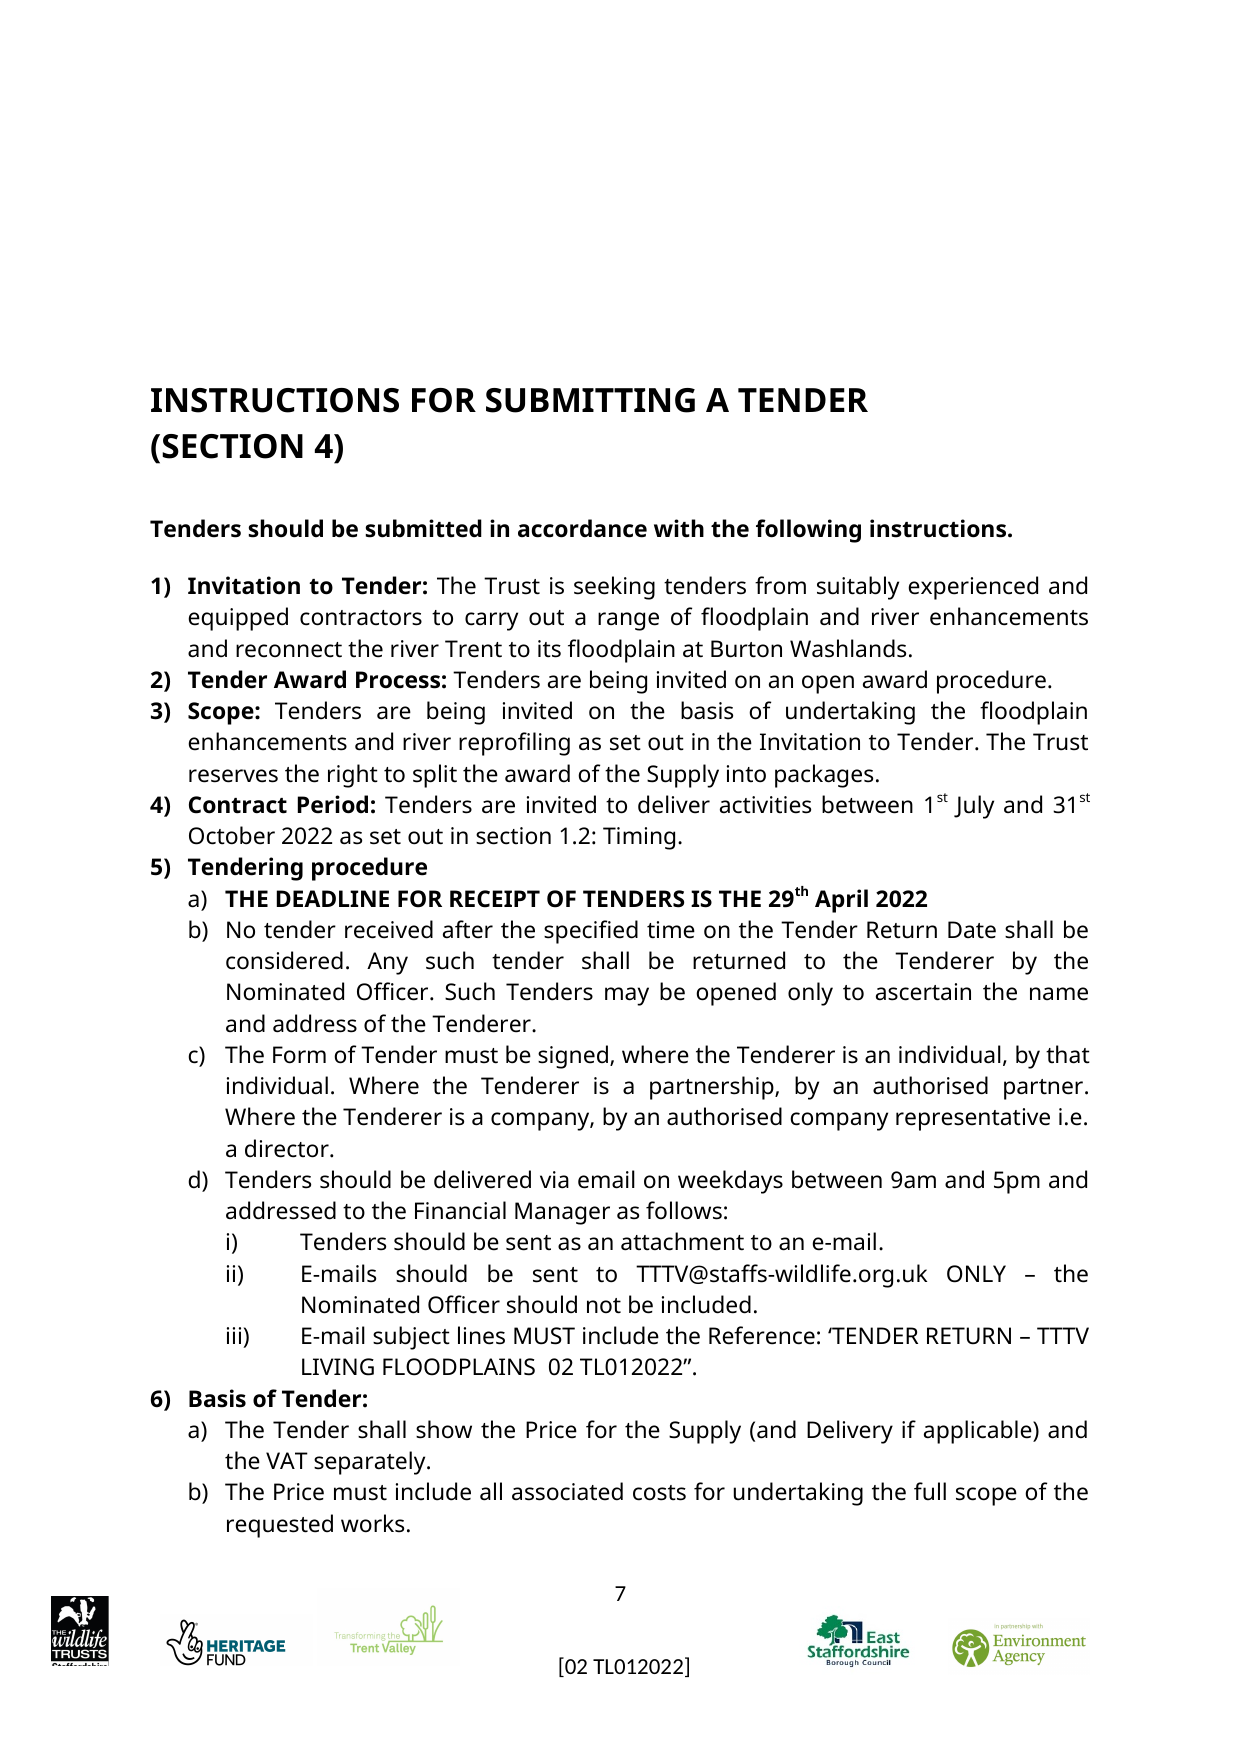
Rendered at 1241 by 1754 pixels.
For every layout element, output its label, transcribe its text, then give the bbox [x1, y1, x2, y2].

list Tenders should be delivered via email on weekdays between 9am and 5pm and addressed to the Financial Manager as follows: [187, 1164, 1090, 1226]
list No tender received after the specified time on the Tender Return Date shall be considered. Any such tender shall be returned to the Tenderer by the Nominated Officer. Such Tenders may be opened only to ascertain the name and address of the Tenderer. [187, 914, 1090, 1039]
list Scope: Tenders are being invited on the basis of undertaking the floodplain enhancements and river reprofiling as set out in the Invitation to Tender. The Trust reserves the right to split the award of the Supply into packages. [150, 695, 1090, 789]
list Contract Period: Tenders are invited to deliver activities between 1st July and 31st October 2022 as set out in section 1.2: Timing. [150, 789, 1090, 851]
list i) Tenders should be sent as an attachment to an e-mail. [187, 1226, 1090, 1258]
list The Form of Tender must be signed, where the Tenderer is an individual, by that individual. Where the Tenderer is a partnership, by an authorised partner. Where the Tenderer is a company, by an authorised company representative i.e. a director. [187, 1039, 1090, 1164]
picture [51, 1596, 109, 1666]
picture [799, 1606, 917, 1675]
list ii) E-mails should be sent to TTTV@staffs-wildlife.org.uk ONLY – the Nominated Officer should not be included. [225, 1258, 1090, 1320]
list Basis of Tender: [150, 1383, 1090, 1414]
picture [947, 1618, 1091, 1675]
list Invitation to Tender: The Trust is seeking tenders from suitably experienced and equipped contractors to carry out a range of floodplain and river enhancements and reconnect the river Trent to its floodplain at Burton Washlands. [150, 570, 1090, 664]
text Tenders should be submitted in accordance with the following instructions. [150, 513, 1090, 544]
list Tendering procedure [150, 851, 1090, 883]
list The Price must include all associated costs for undertaking the full scope of the requested works. [187, 1476, 1090, 1539]
list The Tender shall show the Price for the Supply (and Delivery if applicable) and the VAT separately. [187, 1414, 1090, 1476]
picture [160, 1614, 313, 1666]
text (SECTION 4) [150, 422, 1090, 468]
list THE DEADLINE FOR RECEIPT OF TENDERS IS THE 29th April 2022 [187, 883, 1090, 914]
picture [317, 1588, 460, 1666]
list Tender Award Process: Tenders are being invited on an open award procedure. [150, 664, 1090, 695]
list iii) E-mail subject lines MUST include the Reference: ‘TENDER RETURN – TTTV LIVING FLOODPLAINS 02 TL012022”. [225, 1320, 1090, 1383]
text INSTRUCTIONS FOR SUBMITTING A TENDER [150, 377, 1090, 422]
